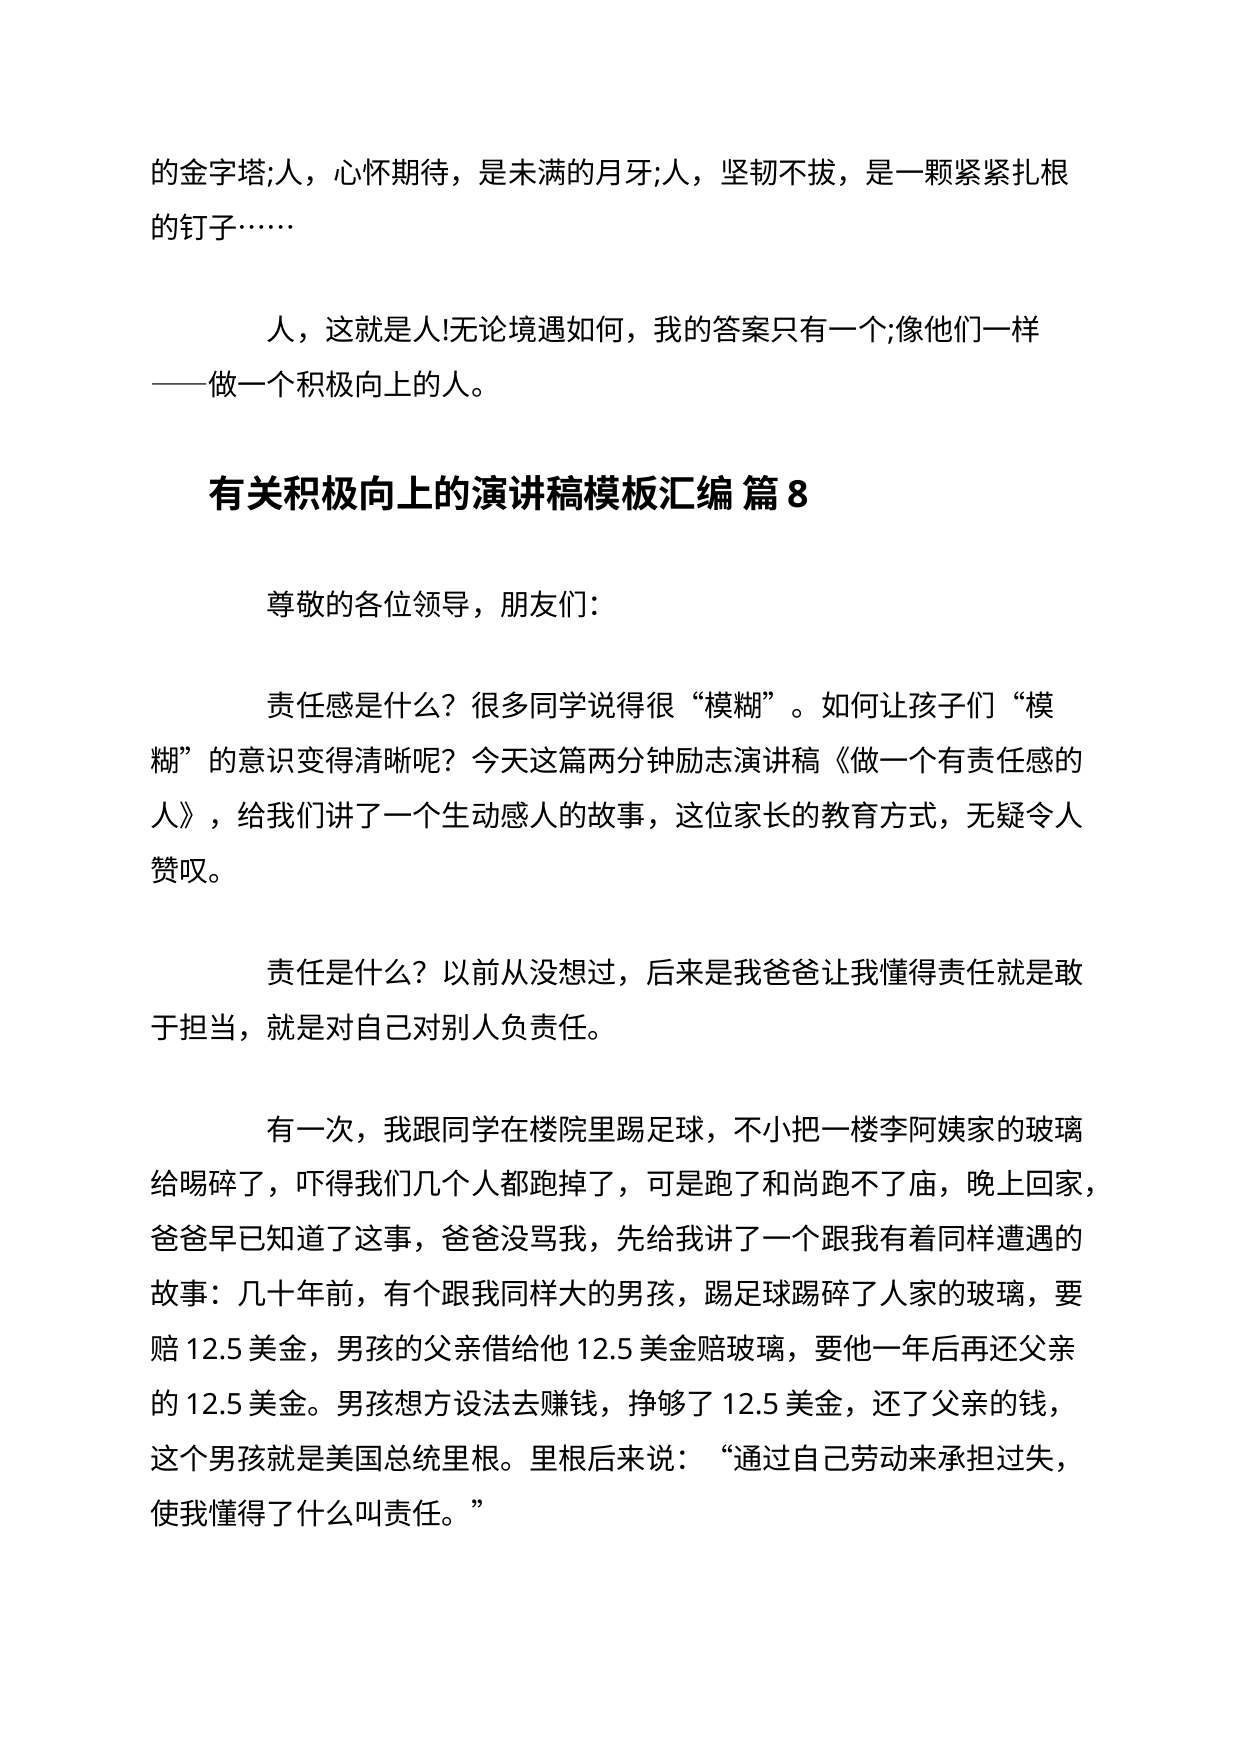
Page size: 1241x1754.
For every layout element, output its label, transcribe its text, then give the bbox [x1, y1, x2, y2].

text 尊敬的各位领导，朋友们： [150, 581, 1090, 623]
text 人，这就是人!无论境遇如何，我的答案只有一个;像他们一样——做一个积极向上的人。 [150, 307, 1090, 404]
text 有关积极向上的演讲稿模板汇编 篇8 [150, 463, 1090, 518]
text 有一次，我跟同学在楼院里踢足球，不小把一楼李阿姨家的玻璃给晹碎了，吓得我们几个人都跑掉了，可是跑了和尚跑不了庙，晚上回家，爸爸早已知道了这事，爸爸没骂我，先给我讲了一个跟我有着同样遭遇的故事：几十年前，有个跟我同样大的男孩，踢足球踢碎了人家的玻璃，要赔12.5美金，男孩的父亲借给他12.5美金赔玻璃，要他一年后再还父亲的12.5美金。男孩想方设法去赚钱，挣够了12.5美金，还了父亲的钱，这个男孩就是美国总统里根。里根后来说：“通过自己劳动来承担过失，使我懂得了什么叫责任。” [150, 1106, 1090, 1533]
text 责任是什么？以前从没想过，后来是我爸爸让我懂得责任就是敢于担当，就是对自己对别人负责任。 [150, 949, 1090, 1047]
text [150, 150, 1090, 247]
text 责任感是什么？很多同学说得很“模糊”。如何让孩子们“模糊”的意识变得清晰呢？今天这篇两分钟励志演讲稿《做一个有责任感的人》，给我们讲了一个生动感人的故事，这位家长的教育方式，无疑令人赞叹。 [150, 683, 1090, 890]
